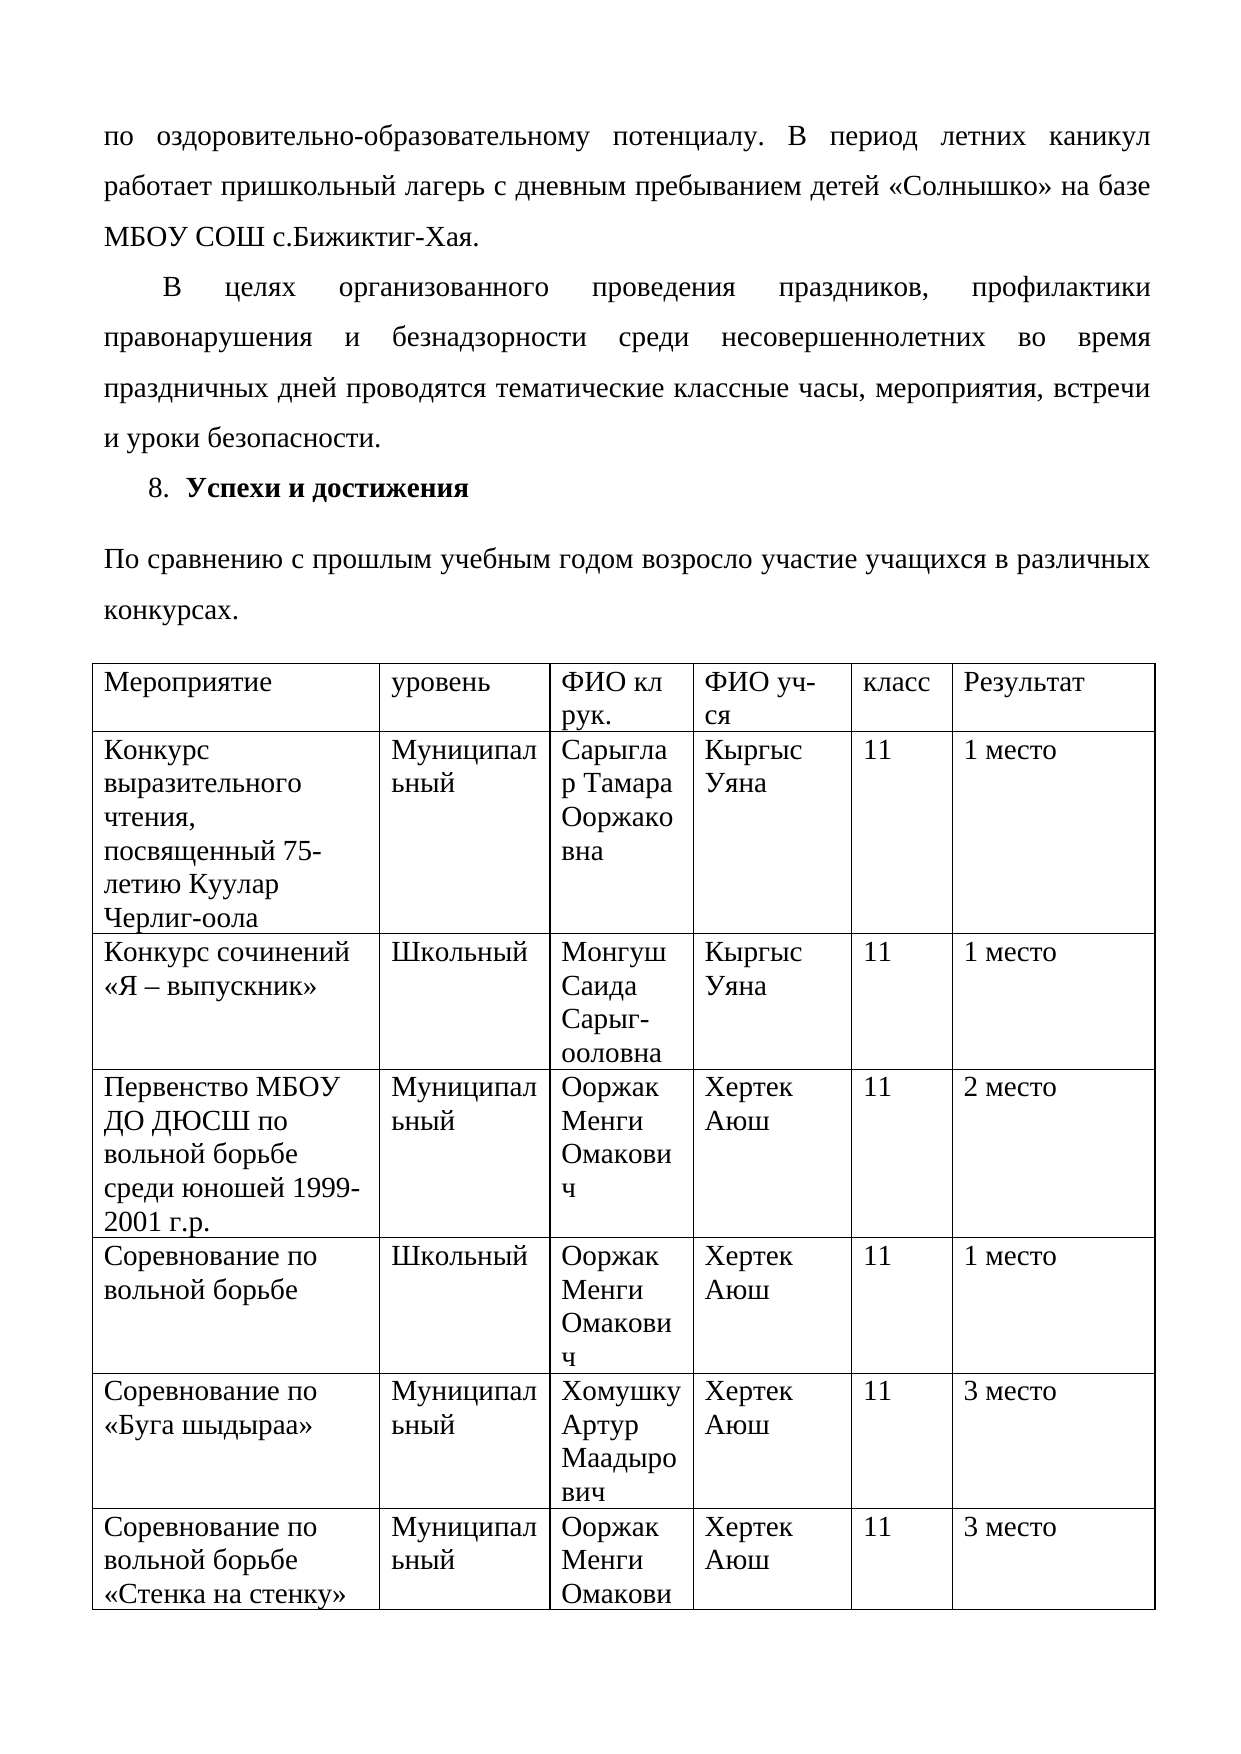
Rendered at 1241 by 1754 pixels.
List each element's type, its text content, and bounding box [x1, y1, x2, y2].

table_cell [93, 1509, 379, 1609]
table_cell 11 [852, 1238, 952, 1372]
table_cell Соревнование по «Буга шыдыраа» [93, 1374, 379, 1508]
table_cell Школьный [380, 1238, 549, 1372]
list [103, 118, 1152, 252]
table_cell Первенство МБОУ ДО ДЮСШ по вольной борьбе среди юношей 1999-2001 г.р. [93, 1070, 379, 1237]
table_cell Сарыглар Тамара Ооржаковна [551, 732, 693, 933]
table_cell 3 место [953, 1509, 1154, 1609]
table_cell Школьный [380, 934, 549, 1068]
table_cell Кыргыс Уяна [694, 732, 851, 933]
table_cell Хертек Аюш [694, 1509, 851, 1609]
table_cell 11 [852, 732, 952, 933]
table_cell 11 [852, 1070, 952, 1237]
table_cell Ооржак Менги Омакович [551, 1238, 693, 1372]
table_cell Хертек Аюш [694, 1374, 851, 1508]
table_header ФИО кл рук. [551, 664, 693, 731]
table_header Мероприятие [93, 664, 379, 731]
table_cell Монгуш Саида Сарыг-ооловна [551, 934, 693, 1068]
table_cell 11 [852, 1374, 952, 1508]
table_cell Муниципальный [380, 1374, 549, 1508]
table_cell Соревнование по вольной борьбе [93, 1238, 379, 1372]
table_cell Кыргыс Уяна [694, 934, 851, 1068]
table_cell Хертек Аюш [694, 1238, 851, 1372]
table_cell Конкурс выразительного чтения, посвященный 75-летию Куулар Черлиг-оола [93, 732, 379, 933]
text По сравнению с прошлым учебным годом возросло участие учащихся в различных конкурсах. [103, 541, 1152, 625]
table_cell 3 место [953, 1374, 1154, 1508]
table_cell Муниципальный [380, 1070, 549, 1237]
table_cell Конкурс сочинений «Я – выпускник» [93, 934, 379, 1068]
table_header класс [852, 664, 952, 731]
table_cell Муниципальный [380, 732, 549, 933]
table_cell Ооржак Менги Омакович [551, 1070, 693, 1237]
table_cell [551, 1509, 693, 1609]
table_cell 1 место [953, 732, 1154, 933]
table_cell 11 [852, 934, 952, 1068]
table_header Результат [953, 664, 1154, 731]
list В целях организованного проведения праздников, профилактики правонарушения и безнадзорности среди несовершеннолетних во время праздничных дней проводятся тематические классные часы, мероприятия, встречи и уроки безопасности. [103, 269, 1152, 453]
table_cell Муниципальный [380, 1509, 549, 1609]
list Успехи и достижения [148, 470, 1152, 504]
table_header уровень [380, 664, 549, 731]
table_cell Хертек Аюш [694, 1070, 851, 1237]
table_header ФИО уч-ся [694, 664, 851, 731]
table_cell 1 место [953, 1238, 1154, 1372]
table_cell 11 [852, 1509, 952, 1609]
table_cell Хомушку Артур Маадырович [551, 1374, 693, 1508]
table_cell 2 место [953, 1070, 1154, 1237]
table_cell 1 место [953, 934, 1154, 1068]
